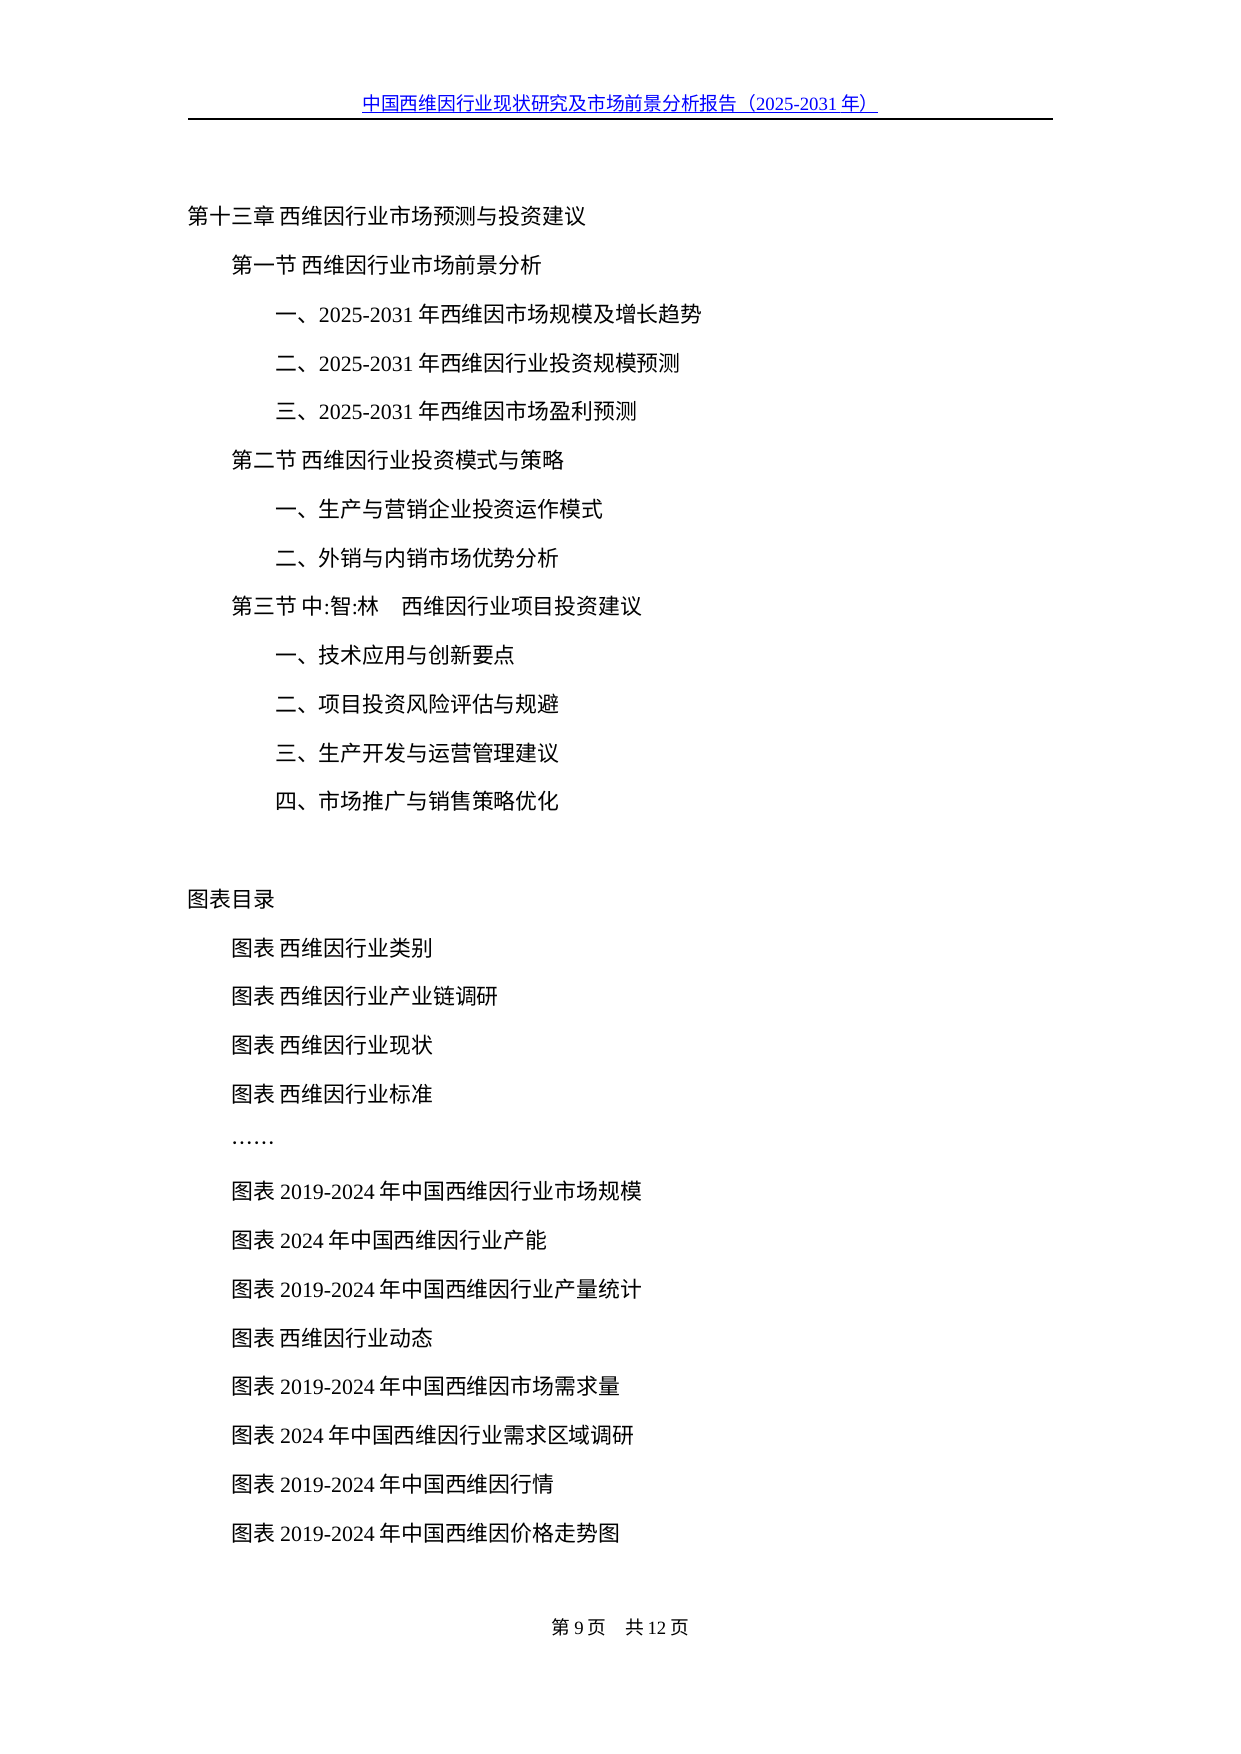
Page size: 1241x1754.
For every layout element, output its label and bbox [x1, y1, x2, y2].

text [187, 150, 1053, 1548]
